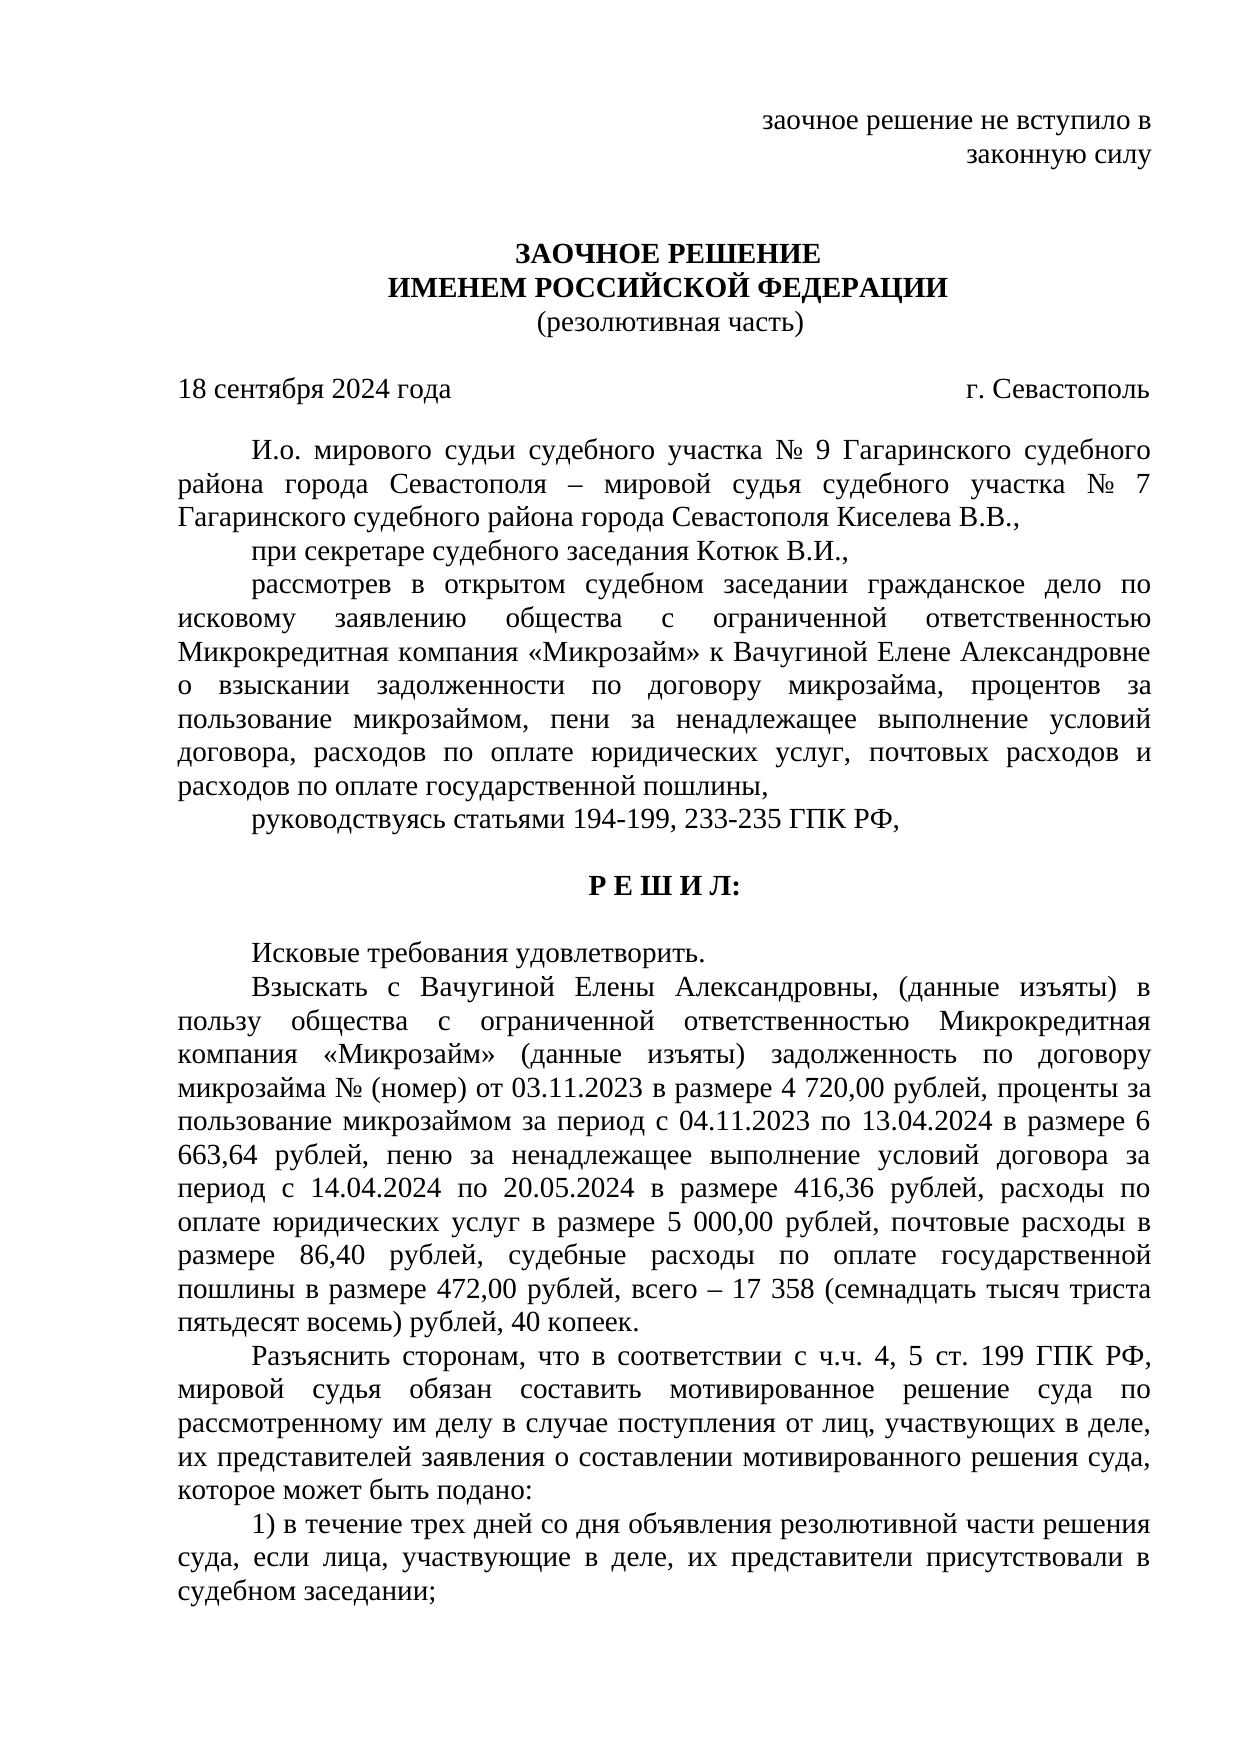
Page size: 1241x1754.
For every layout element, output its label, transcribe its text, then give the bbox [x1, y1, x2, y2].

text ЗАОЧНОЕ РЕШЕНИЕ [177, 237, 1152, 270]
text Р Е Ш И Л: [177, 868, 1152, 902]
text при секретаре судебного заседания Котюк В.И., [177, 533, 1152, 567]
text заочное решение не вступило в законную силу [177, 102, 1152, 169]
text Взыскать с Вачугиной Елены Александровны, (данные изъяты) в пользу общества с ограниченной ответственностью Микрокредитная компания «Микрозайм» (данные изъяты) задолженность по договору микрозайма № (номер) от 03.11.2023 в размере 4 720,00 рублей, проценты за пользование микрозаймом за период с 04.11.2023 по 13.04.2024 в размере 6 663,64 рублей, пеню за ненадлежащее выполнение условий договора за период с 14.04.2024 по 20.05.2024 в размере 416,36 рублей, расходы по оплате юридических услуг в размере 5 000,00 рублей, почтовые расходы в размере 86,40 рублей, судебные расходы по оплате государственной пошлины в размере 472,00 рублей, всего – 17 358 (семнадцать тысяч триста пятьдесят восемь) рублей, 40 копеек. [177, 969, 1152, 1338]
text рассмотрев в открытом судебном заседании гражданское дело по исковому заявлению общества с ограниченной ответственностью Микрокредитная компания «Микрозайм» к Вачугиной Елене Александровне о взыскании задолженности по договору микрозайма, процентов за пользование микрозаймом, пени за ненадлежащее выполнение условий договора, расходов по оплате юридических услуг, почтовых расходов и расходов по оплате государственной пошлины, [177, 567, 1152, 801]
text руководствуясь статьями 194-199, 233-235 ГПК РФ, [177, 801, 1152, 835]
text И.о. мирового судьи судебного участка № 9 Гагаринского судебного района города Севастополя – мировой судья судебного участка № 7 Гагаринского судебного района города Севастополя Киселева В.В., [177, 432, 1152, 533]
text 1) в течение трех дней со дня объявления резолютивной части решения суда, если лица, участвующие в деле, их представители присутствовали в судебном заседании; [177, 1506, 1152, 1606]
text Исковые требования удовлетворить. [177, 936, 1152, 969]
title (резолютивная часть) [133, 304, 1152, 337]
title ИМЕНЕМ РОССИЙСКОЙ ФЕДЕРАЦИИ [133, 270, 1147, 304]
text 18 сентября 2024 года г. Севастополь [177, 371, 1152, 404]
text Разъяснить сторонам, что в соответствии с ч.ч. 4, 5 ст. 199 ГПК РФ, мировой судья обязан составить мотивированное решение суда по рассмотренному им делу в случае поступления от лиц, участвующих в деле, их представителей заявления о составлении мотивированного решения суда, которое может быть подано: [177, 1338, 1152, 1506]
